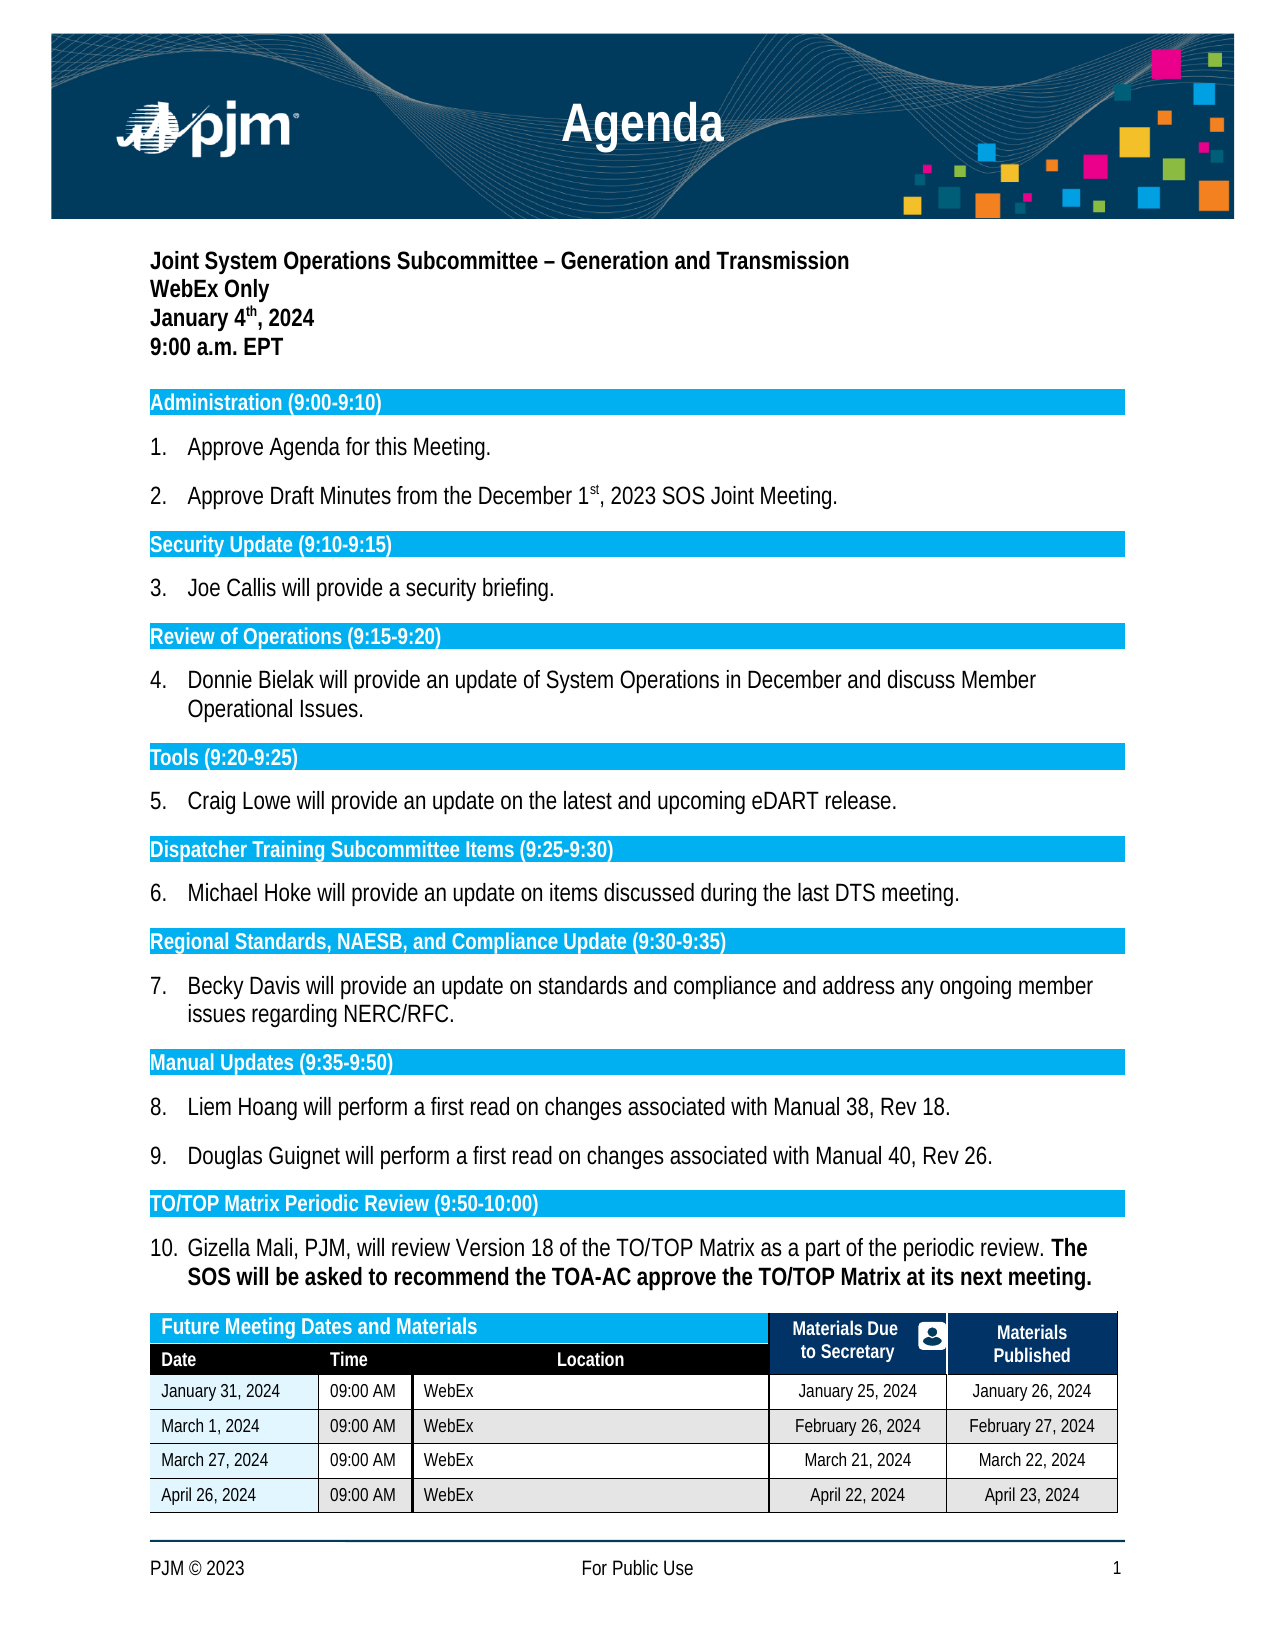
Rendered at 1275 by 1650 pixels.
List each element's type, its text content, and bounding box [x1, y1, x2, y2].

subtitle Security Update (9:10-9:15) [150, 531, 1125, 557]
text Joint System Operations Subcommittee – Generation and Transmission [150, 246, 1125, 274]
table_cell February 26, 2024 [770, 1410, 946, 1443]
table_cell 09:00 AM [319, 1479, 411, 1512]
text 9:00 a.m. EPT [150, 332, 1125, 360]
table_cell WebEx [414, 1444, 768, 1478]
text WebEx Only [150, 274, 1125, 303]
table_cell WebEx [414, 1375, 768, 1409]
table_header Materials Due to Secretary [770, 1313, 946, 1374]
table_cell January 31, 2024 [150, 1375, 318, 1409]
list Douglas Guignet will perform a first read on changes associated with Manual 40, Rev 26. [150, 1141, 1125, 1169]
subtitle Approve Agenda for this Meeting. [150, 432, 1125, 460]
table_cell 09:00 AM [319, 1410, 411, 1443]
list Gizella Mali, PJM, will review Version 18 of the TO/TOP Matrix as a part of the periodic review. The SOS will be asked to recommend the TOA-AC approve the TO/TOP Matrix at its next meeting. [150, 1233, 1125, 1290]
table_cell Date [150, 1345, 318, 1374]
table_cell 09:00 AM [319, 1444, 411, 1478]
subtitle Manual Updates (9:35-9:50) [150, 1049, 1125, 1075]
table_cell Time [319, 1345, 411, 1374]
table_header Materials Published [948, 1313, 1117, 1374]
table_cell Location [414, 1345, 768, 1374]
list Michael Hoke will provide an update on items discussed during the last DTS meeting. [150, 878, 1125, 907]
table_header Future Meeting Dates and Materials [150, 1313, 768, 1343]
subtitle Joe Callis will provide a security briefing. [150, 573, 1125, 602]
table_cell 09:00 AM [319, 1375, 411, 1409]
table_cell January 25, 2024 [770, 1375, 946, 1409]
table_cell February 27, 2024 [947, 1410, 1117, 1443]
list Becky Davis will provide an update on standards and compliance and address any ongoing member issues regarding NERC/RFC. [150, 971, 1125, 1028]
table_cell January 26, 2024 [947, 1375, 1117, 1409]
subtitle TO/TOP Matrix Periodic Review (9:50-10:00) [150, 1190, 1125, 1217]
subtitle Regional Standards, NAESB, and Compliance Update (9:30-9:35) [150, 928, 1125, 954]
picture [51, 32, 1235, 219]
text January 4th, 2024 [150, 303, 1125, 332]
table_cell April 26, 2024 [150, 1479, 318, 1512]
table_cell March 22, 2024 [947, 1444, 1117, 1478]
subtitle Donnie Bielak will provide an update of System Operations in December and discuss Member Operational Issues. [150, 665, 1125, 723]
list Liem Hoang will perform a first read on changes associated with Manual 38, Rev 18. [150, 1091, 1125, 1120]
subtitle Administration (9:00-9:10) [150, 389, 1125, 415]
subtitle Approve Draft Minutes from the December 1st, 2023 SOS Joint Meeting. [150, 481, 1125, 510]
subtitle Review of Operations (9:15-9:20) [150, 623, 1125, 649]
subtitle Tools (9:20-9:25) [150, 743, 1125, 770]
table_cell April 23, 2024 [947, 1479, 1117, 1512]
table_cell March 1, 2024 [150, 1410, 318, 1443]
subtitle Dispatcher Training Subcommittee Items (9:25-9:30) [150, 836, 1125, 862]
table_cell April 22, 2024 [770, 1479, 946, 1512]
table_cell March 27, 2024 [150, 1444, 318, 1478]
table_cell WebEx [414, 1410, 768, 1443]
table_cell WebEx [414, 1479, 768, 1512]
list Craig Lowe will provide an update on the latest and upcoming eDART release. [150, 786, 1125, 815]
table_cell March 21, 2024 [770, 1444, 946, 1478]
